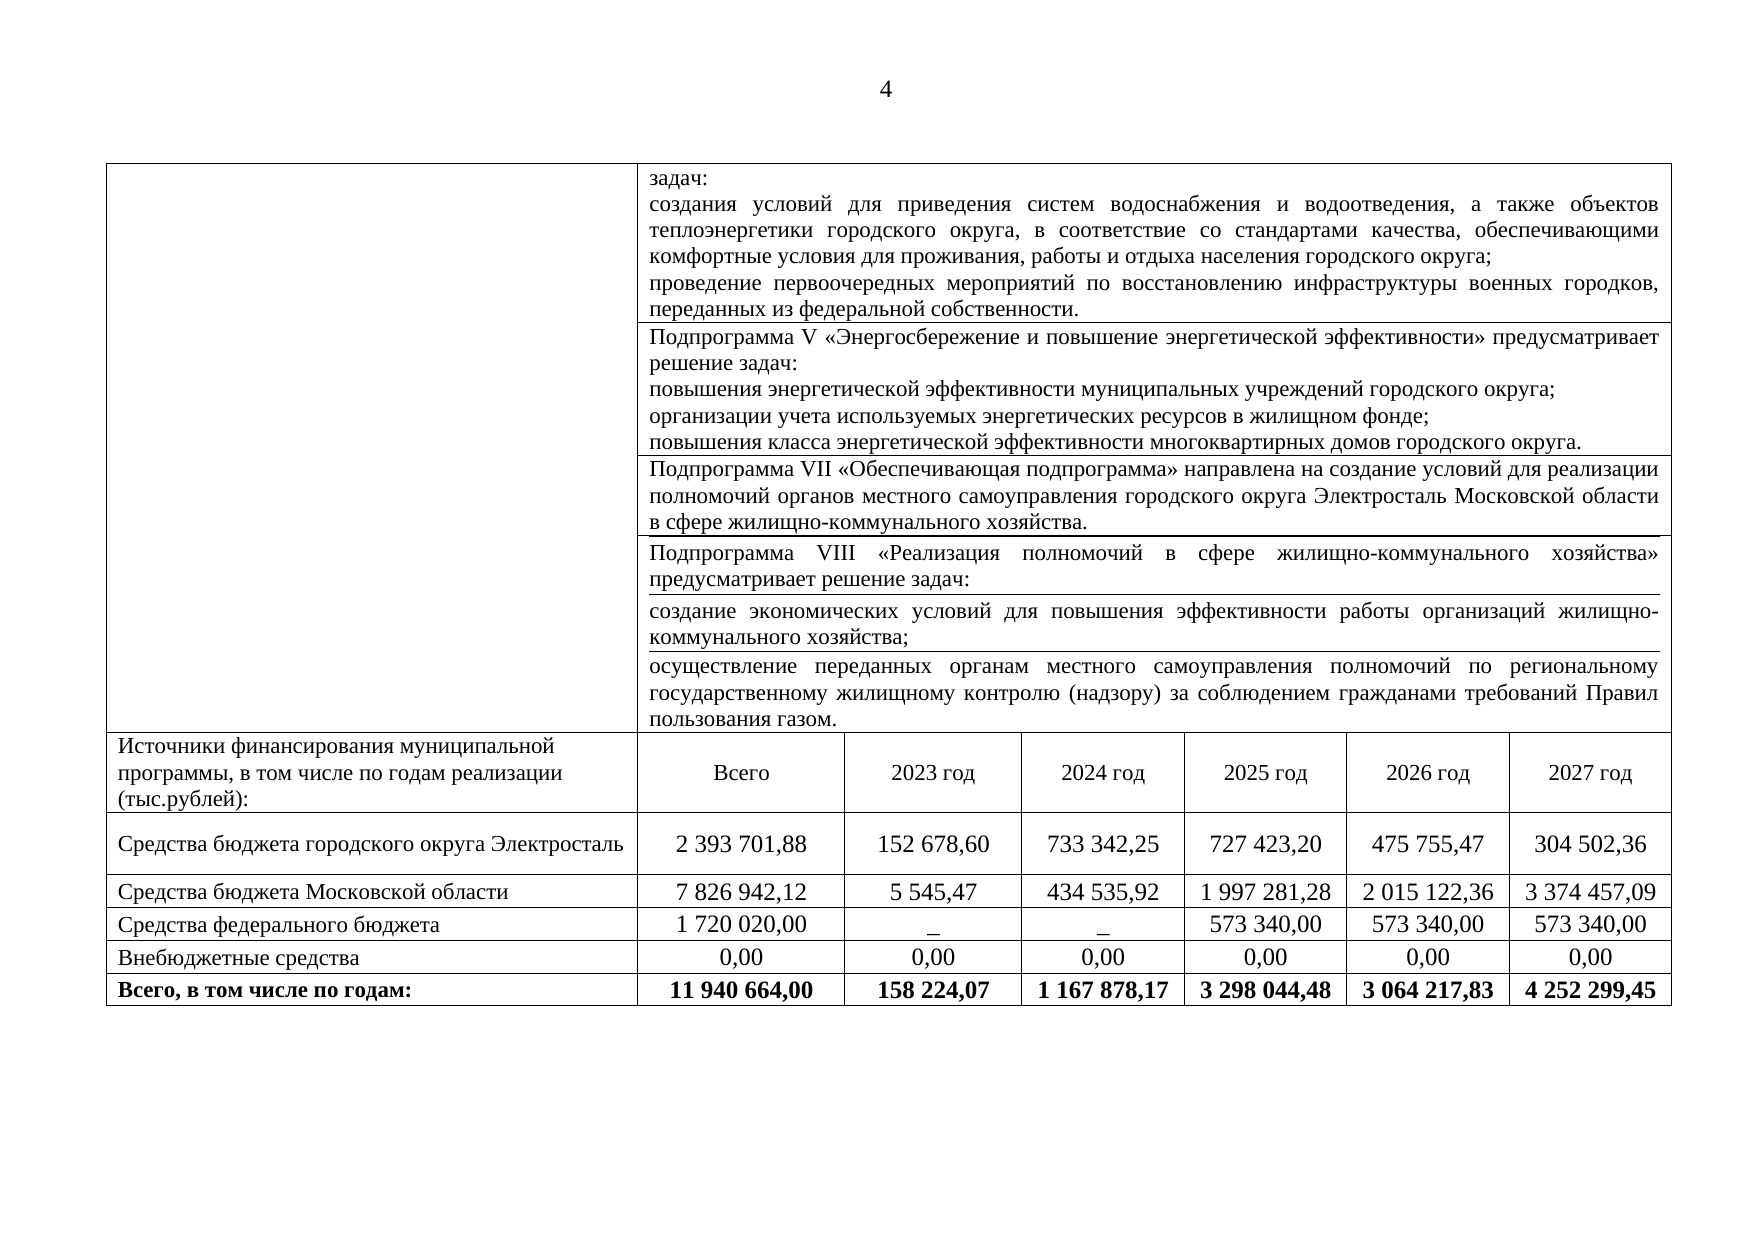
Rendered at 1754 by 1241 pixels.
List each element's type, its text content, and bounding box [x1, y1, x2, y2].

table_cell 3 298 044,48 [1185, 974, 1346, 1005]
table_cell 573 340,00 [1185, 908, 1346, 940]
table_cell 0,00 [1022, 941, 1184, 973]
table_cell 158 224,07 [845, 974, 1021, 1005]
table_cell Подпрограмма V «Энергосбережение и повышение энергетической эффективности» предусматривает решение задач: повышения энергетической эффективности муниципальных учреждений городского округа; организации учета используемых энергетических ресурсов в жилищном фонде; повышения класса энергетической эффективности многоквартирных домов городского округа. [638, 323, 1671, 454]
table_cell 0,00 [1510, 941, 1671, 973]
table_cell 727 423,20 [1185, 813, 1346, 874]
table_cell 2025 год [1185, 733, 1346, 812]
table_cell 733 342,25 [1022, 813, 1184, 874]
table_cell 1 167 878,17 [1022, 974, 1184, 1005]
table_cell 0,00 [638, 941, 844, 973]
table_cell 152 678,60 [845, 813, 1021, 874]
table_cell 2027 год [1510, 733, 1671, 812]
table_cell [638, 164, 1671, 322]
table_cell Подпрограмма VII «Обеспечивающая подпрограмма» направлена на создание условий для реализации полномочий органов местного самоуправления городского округа Электросталь Московской области в сфере жилищно-коммунального хозяйства. [638, 456, 1671, 534]
table_cell 0,00 [1347, 941, 1509, 973]
table_cell 11 940 664,00 [638, 974, 844, 1005]
table_cell Средства бюджета городского округа Электросталь [107, 813, 637, 874]
table_cell Подпрограмма VIII «Реализация полномочий в сфере жилищно-коммунального хозяйства» предусматривает решение задач: создание экономических условий для повышения эффективности работы организаций жилищно-коммунального хозяйства; осуществление переданных органам местного самоуправления полномочий по региональному государственному жилищному контролю (надзору) за соблюдением гражданами требований Правил пользования газом. [638, 536, 1671, 732]
table_cell 2026 год [1347, 733, 1509, 812]
table_cell 0,00 [845, 941, 1021, 973]
table_cell Средства бюджета Московской области [107, 875, 637, 907]
table_cell 0,00 [1185, 941, 1346, 973]
table_cell Средства федерального бюджета [107, 908, 637, 940]
table_cell 1 997 281,28 [1185, 875, 1346, 907]
table_cell 573 340,00 [1510, 908, 1671, 940]
table_cell 573 340,00 [1347, 908, 1509, 940]
table_cell 2023 год [845, 733, 1021, 812]
table_cell 4 252 299,45 [1510, 974, 1671, 1005]
table_cell 2 015 122,36 [1347, 875, 1509, 907]
table_cell _ [1022, 908, 1184, 940]
table_cell Всего, в том числе по годам: [107, 974, 637, 1005]
table_cell 304 502,36 [1510, 813, 1671, 874]
table_cell 2 393 701,88 [638, 813, 844, 874]
table_cell 2024 год [1022, 733, 1184, 812]
table_cell 7 826 942,12 [638, 875, 844, 907]
table_cell _ [845, 908, 1021, 940]
table_cell 1 720 020,00 [638, 908, 844, 940]
table_cell 475 755,47 [1347, 813, 1509, 874]
table_cell 3 374 457,09 [1510, 875, 1671, 907]
table_cell Всего [638, 733, 844, 812]
table_cell 3 064 217,83 [1347, 974, 1509, 1005]
table_cell Источники финансирования муниципальной программы, в том числе по годам реализации (тыс.рублей): [107, 733, 637, 812]
table_cell 434 535,92 [1022, 875, 1184, 907]
table_cell 5 545,47 [845, 875, 1021, 907]
table_cell Внебюджетные средства [107, 941, 637, 973]
